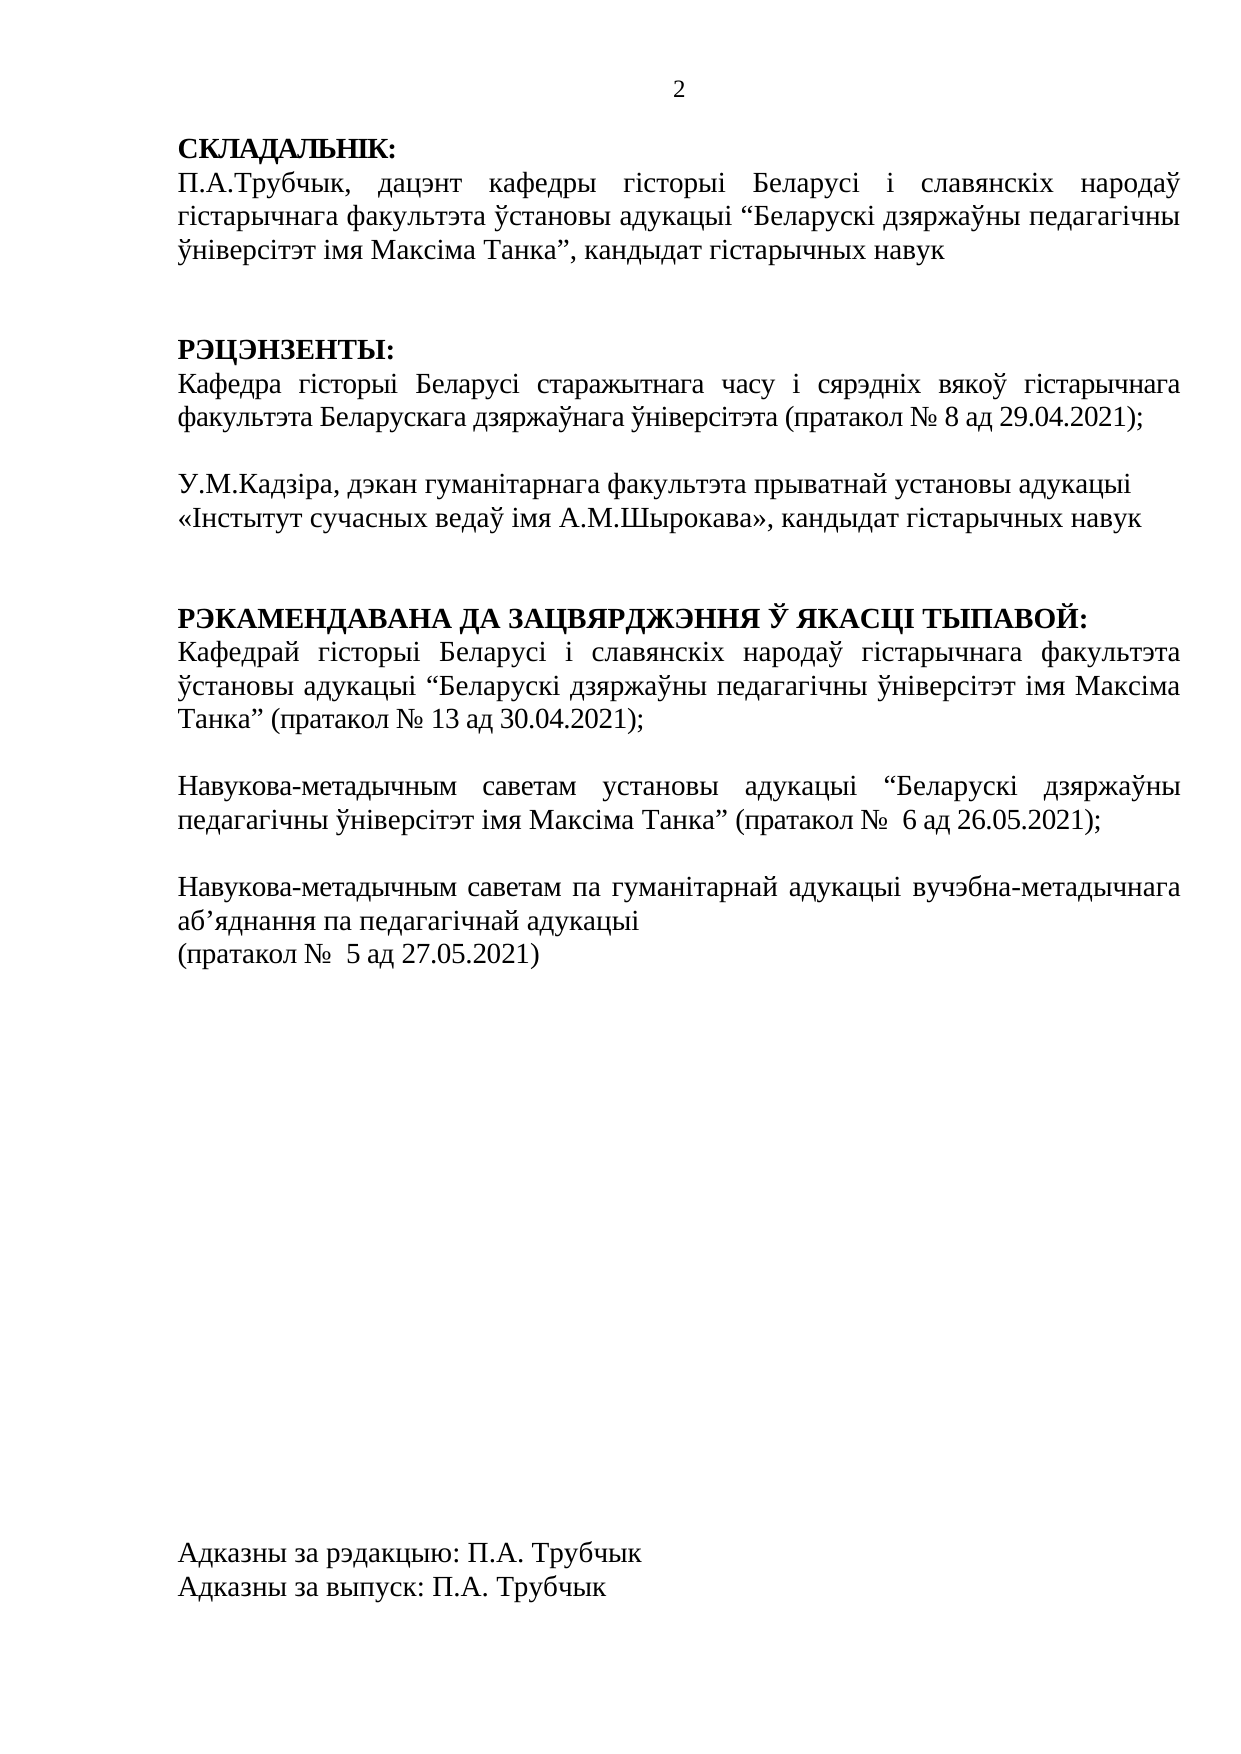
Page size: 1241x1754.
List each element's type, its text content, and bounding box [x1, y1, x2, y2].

text РЭКАМЕНДАВАНА ДА ЗАЦВЯРДЖЭННЯ Ў ЯКАСЦІ ТЫПАВОЙ: [177, 601, 1181, 634]
text Адказны за рэдакцыю: П.А. Трубчык [177, 1535, 1181, 1569]
text Навукова-метадычным саветам установы адукацыі “Беларускі дзяржаўны педагагічны ўніверсітэт імя Максіма Танка” (пратакол № 6 ад 26.05.2021); [177, 768, 1181, 836]
text СКЛАДАЛЬНІК: [177, 131, 1181, 165]
text Кафедра гісторыі Беларусі старажытнага часу і сярэдніх вякоў гістарычнага факультэта Беларускага дзяржаўнага ўніверсітэта (пратакол № 8 ад 29.04.2021); [177, 366, 1181, 433]
text Адказны за выпуск: П.А. Трубчык [177, 1569, 1181, 1602]
text П.А.Трубчык, дацэнт кафедры гісторыі Беларусі і славянскіх народаў гістарычнага факультэта ўстановы адукацыі “Беларускі дзяржаўны педагагічны ўніверсітэт імя Максіма Танка”, кандыдат гістарычных навук [177, 165, 1181, 265]
text РЭЦЭНЗЕНТЫ: [177, 332, 1181, 366]
text Кафедрай гісторыі Беларусі і славянскіх народаў гістарычнага факультэта ўстановы адукацыі “Беларускі дзяржаўны педагагічны ўніверсітэт імя Максіма Танка” (пратакол № 13 ад 30.04.2021); [177, 634, 1181, 735]
text Навукова-метадычным саветам па гуманітарнай адукацыі вучэбна-метадычнага аб’яднання па педагагічнай адукацыі [177, 869, 1181, 936]
text (пратакол № 5 ад 27.05.2021) [177, 936, 1181, 970]
text У.М.Кадзіра, дэкан гуманітарнага факультэта прыватнай установы адукацыі «Інстытут сучасных ведаў імя А.М.Шырокава», кандыдат гістарычных навук [177, 467, 1181, 534]
